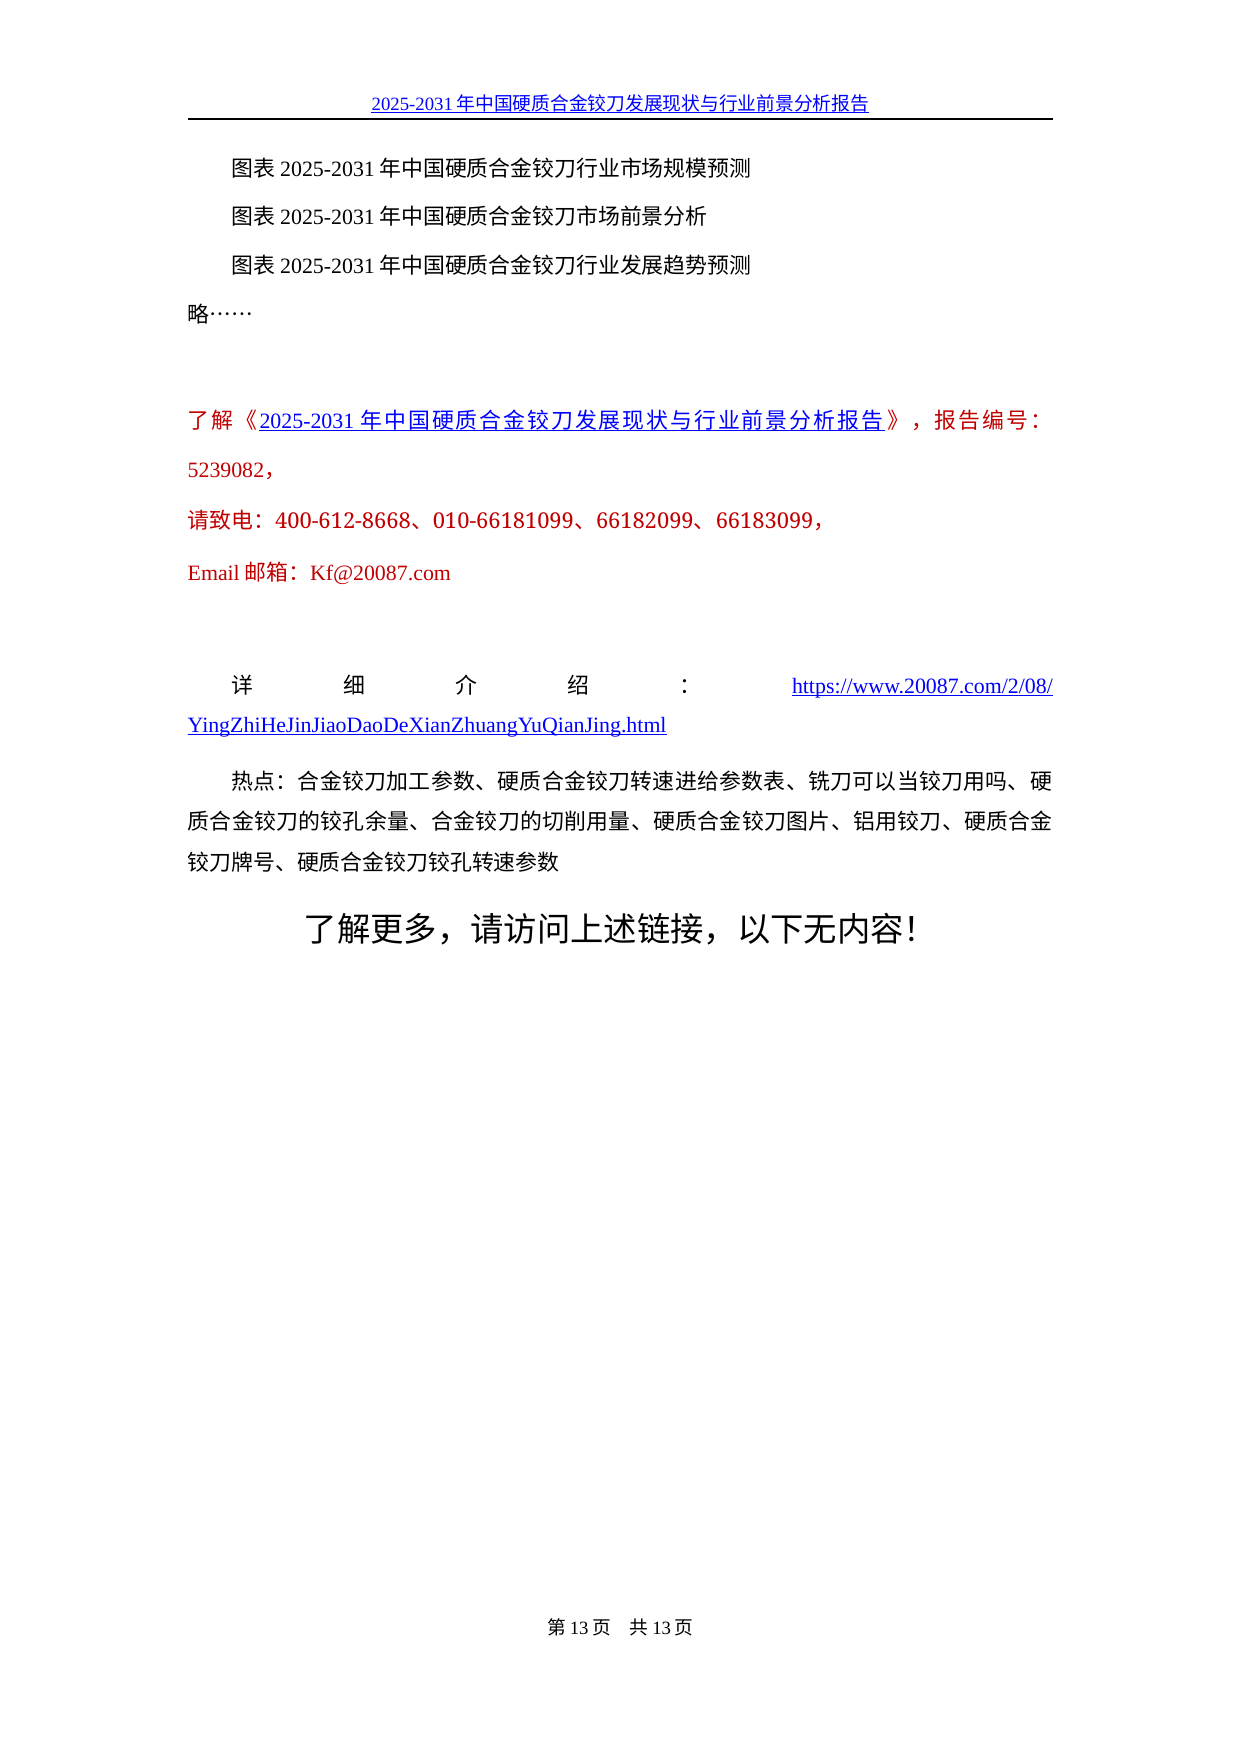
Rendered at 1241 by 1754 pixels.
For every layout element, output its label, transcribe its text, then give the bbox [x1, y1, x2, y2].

text 热点：合金铰刀加工参数、硬质合金铰刀转速进给参数表、铣刀可以当铰刀用吗、硬质合金铰刀的铰孔余量、合金铰刀的切削用量、硬质合金铰刀图片、铝用铰刀、硬质合金铰刀牌号、硬质合金铰刀铰孔转速参数 [187, 763, 1053, 877]
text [187, 150, 1053, 329]
text Email邮箱：Kf@20087.com [187, 555, 1053, 587]
text 详细介绍：https://www.20087.com/2/08/YingZhiHeJinJiaoDaoDeXianZhuangYuQianJing.html [187, 668, 1053, 741]
text 请致电：400-612-8668、010-66181099、66182099、66183099， [187, 503, 1053, 536]
text 了解《2025-2031年中国硬质合金铰刀发展现状与行业前景分析报告》，报告编号：5239082， [187, 403, 1053, 484]
title 了解更多，请访问上述链接，以下无内容！ [187, 894, 1053, 959]
